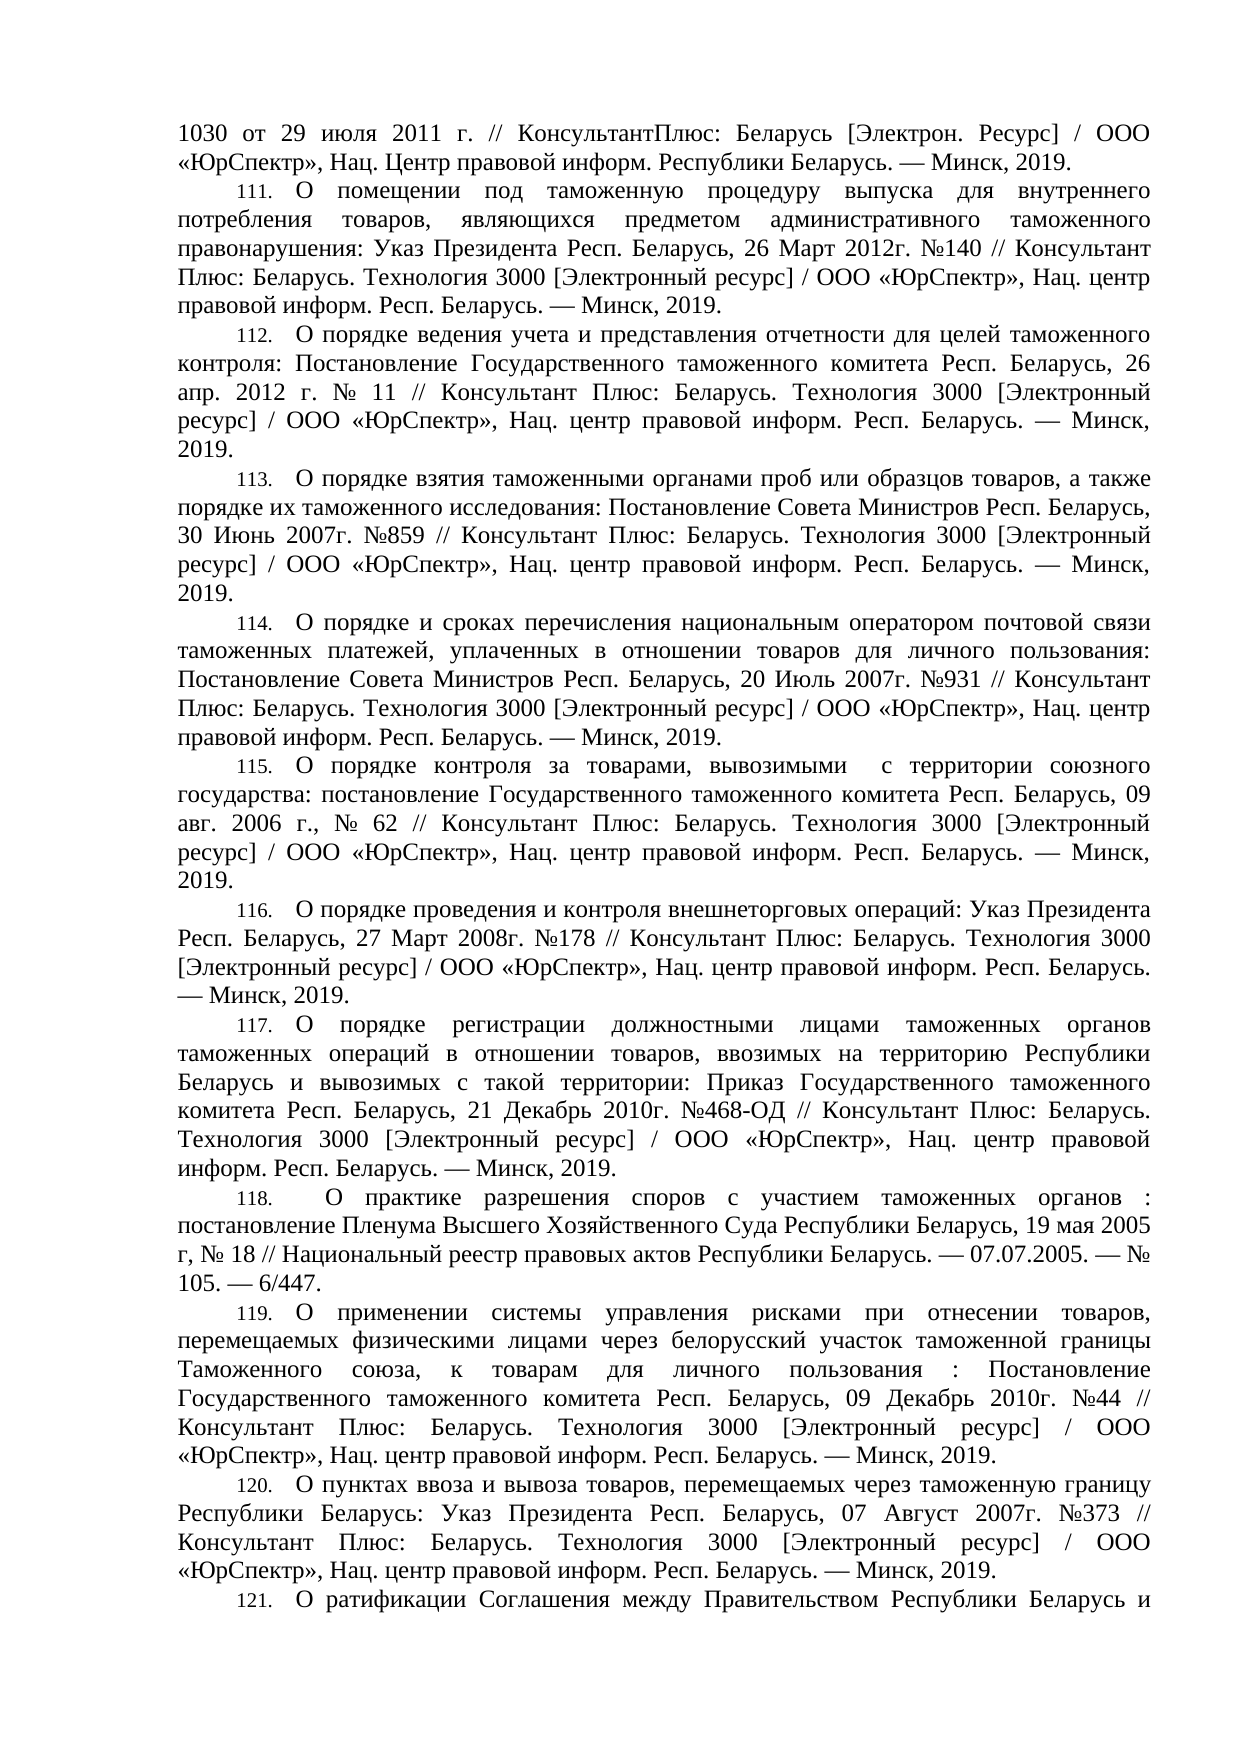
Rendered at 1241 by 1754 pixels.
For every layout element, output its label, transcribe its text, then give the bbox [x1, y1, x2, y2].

title О порядке регистрации должностными лицами таможенных органов таможенных операций в отношении товаров, ввозимых на территорию Республики Беларусь и вывозимых с такой территории: Приказ Государственного таможенного комитета Респ. Беларусь, 21 Декабрь 2010г. №468-ОД // Консультант Плюс: Беларусь. Технология 3000 [Электронный ресурс] / ООО «ЮрСпектр», Нац. центр правовой информ. Респ. Беларусь. — Минск, 2019. [177, 1009, 1152, 1182]
title О порядке проведения и контроля внешнеторговых операций: Указ Президента Респ. Беларусь, 27 Март 2008г. №178 // Консультант Плюс: Беларусь. Технология 3000 [Электронный ресурс] / ООО «ЮрСпектр», Нац. центр правовой информ. Респ. Беларусь. — Минск, 2019. [177, 894, 1152, 1009]
title О помещении под таможенную процедуру выпуска для внутреннего потребления товаров, являющихся предметом административного таможенного правонарушения: Указ Президента Респ. Беларусь, 26 Март 2012г. №140 // Консультант Плюс: Беларусь. Технология 3000 [Электронный ресурс] / ООО «ЮрСпектр», Нац. центр правовой информ. Респ. Беларусь. — Минск, 2019. [177, 176, 1152, 319]
title О порядке взятия таможенными органами проб или образцов товаров, а также порядке их таможенного исследования: Постановление Совета Министров Респ. Беларусь, 30 Июнь 2007г. №859 // Консультант Плюс: Беларусь. Технология 3000 [Электронный ресурс] / ООО «ЮрСпектр», Нац. центр правовой информ. Респ. Беларусь. — Минск, 2019. [177, 463, 1152, 607]
title О порядке и сроках перечисления национальным оператором почтовой связи таможенных платежей, уплаченных в отношении товаров для личного пользования: Постановление Совета Министров Респ. Беларусь, 20 Июль 2007г. №931 // Консультант Плюс: Беларусь. Технология 3000 [Электронный ресурс] / ООО «ЮрСпектр», Нац. центр правовой информ. Респ. Беларусь. — Минск, 2019. [177, 607, 1152, 751]
title О порядке ведения учета и представления отчетности для целей таможенного контроля: Постановление Государственного таможенного комитета Респ. Беларусь, 26 апр. 2012 г. № 11 // Консультант Плюс: Беларусь. Технология 3000 [Электронный ресурс] / ООО «ЮрСпектр», Нац. центр правовой информ. Респ. Беларусь. — Минск, 2019. [177, 319, 1152, 463]
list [177, 118, 1152, 176]
list О порядке контроля за товарами, вывозимыми с территории союзного государства: постановление Государственного таможенного комитета Респ. Беларусь, 09 авг. ., № 62 // Консультант Плюс: Беларусь. Технология 3000 [Электронный ресурс] / ООО «ЮрСпектр», Нац. центр правовой информ. Респ. Беларусь. — Минск, 2019. [177, 751, 1152, 894]
title О применении системы управления рисками при отнесении товаров, перемещаемых физическими лицами через белорусский участок таможенной границы Таможенного союза, к товарам для личного пользования : Постановление Государственного таможенного комитета Респ. Беларусь, 09 Декабрь 2010г. №44 // Консультант Плюс: Беларусь. Технология 3000 [Электронный ресурс] / ООО «ЮрСпектр», Нац. центр правовой информ. Респ. Беларусь. — Минск, 2019. [177, 1297, 1152, 1469]
title О пунктах ввоза и вывоза товаров, перемещаемых через таможенную границу Республики Беларусь: Указ Президента Респ. Беларусь, 07 Август 2007г. №373 // Консультант Плюс: Беларусь. Технология 3000 [Электронный ресурс] / ООО «ЮрСпектр», Нац. центр правовой информ. Респ. Беларусь. — Минск, 2019. [177, 1469, 1152, 1584]
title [177, 1584, 1152, 1613]
list О практике разрешения споров с участием таможенных органов : постановление Пленума Высшего Хозяйственного Суда Республики Беларусь, 19 мая 2005 г, № 18 // Национальный реестр правовых актов Республики Беларусь. — 07.07.2005. — № 105. — 6/447. [177, 1182, 1152, 1297]
